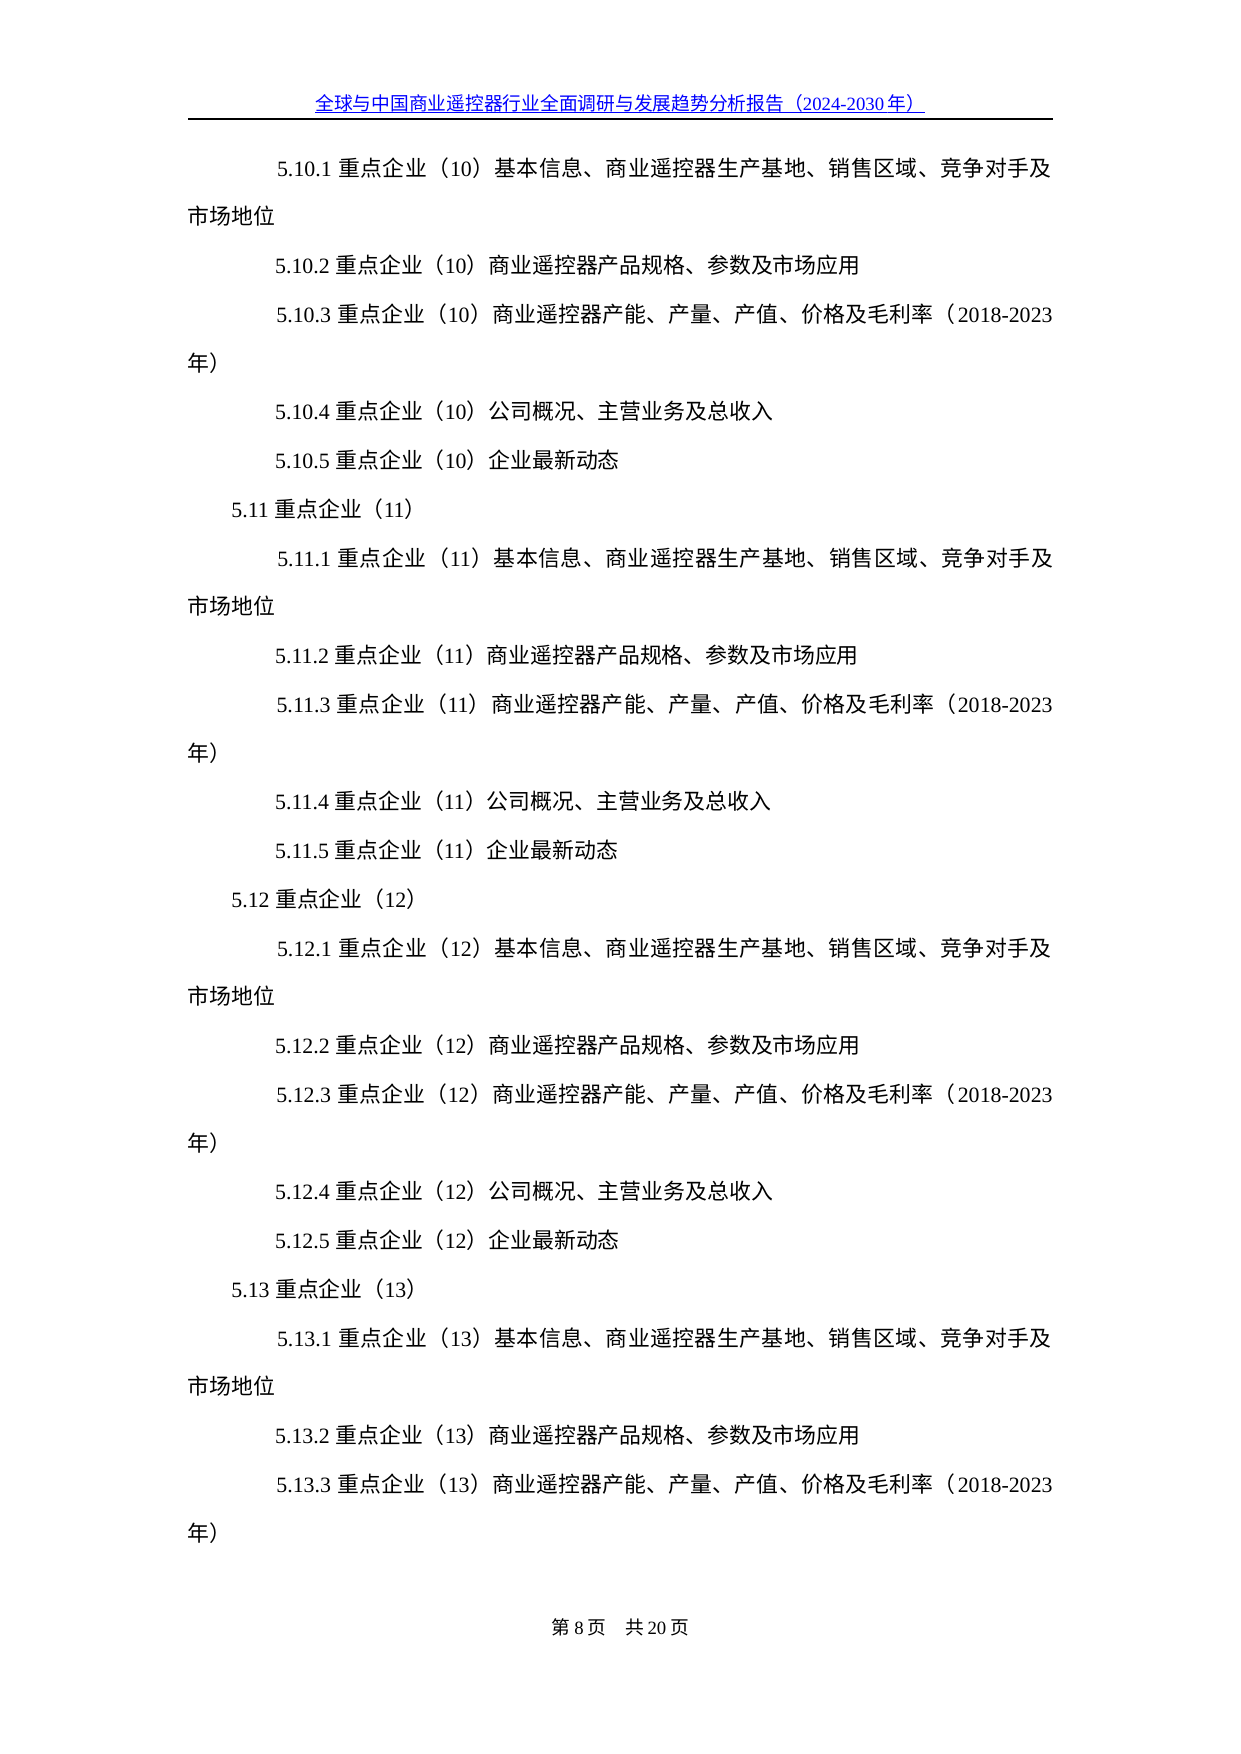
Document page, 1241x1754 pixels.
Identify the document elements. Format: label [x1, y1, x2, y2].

text [187, 150, 1053, 1548]
